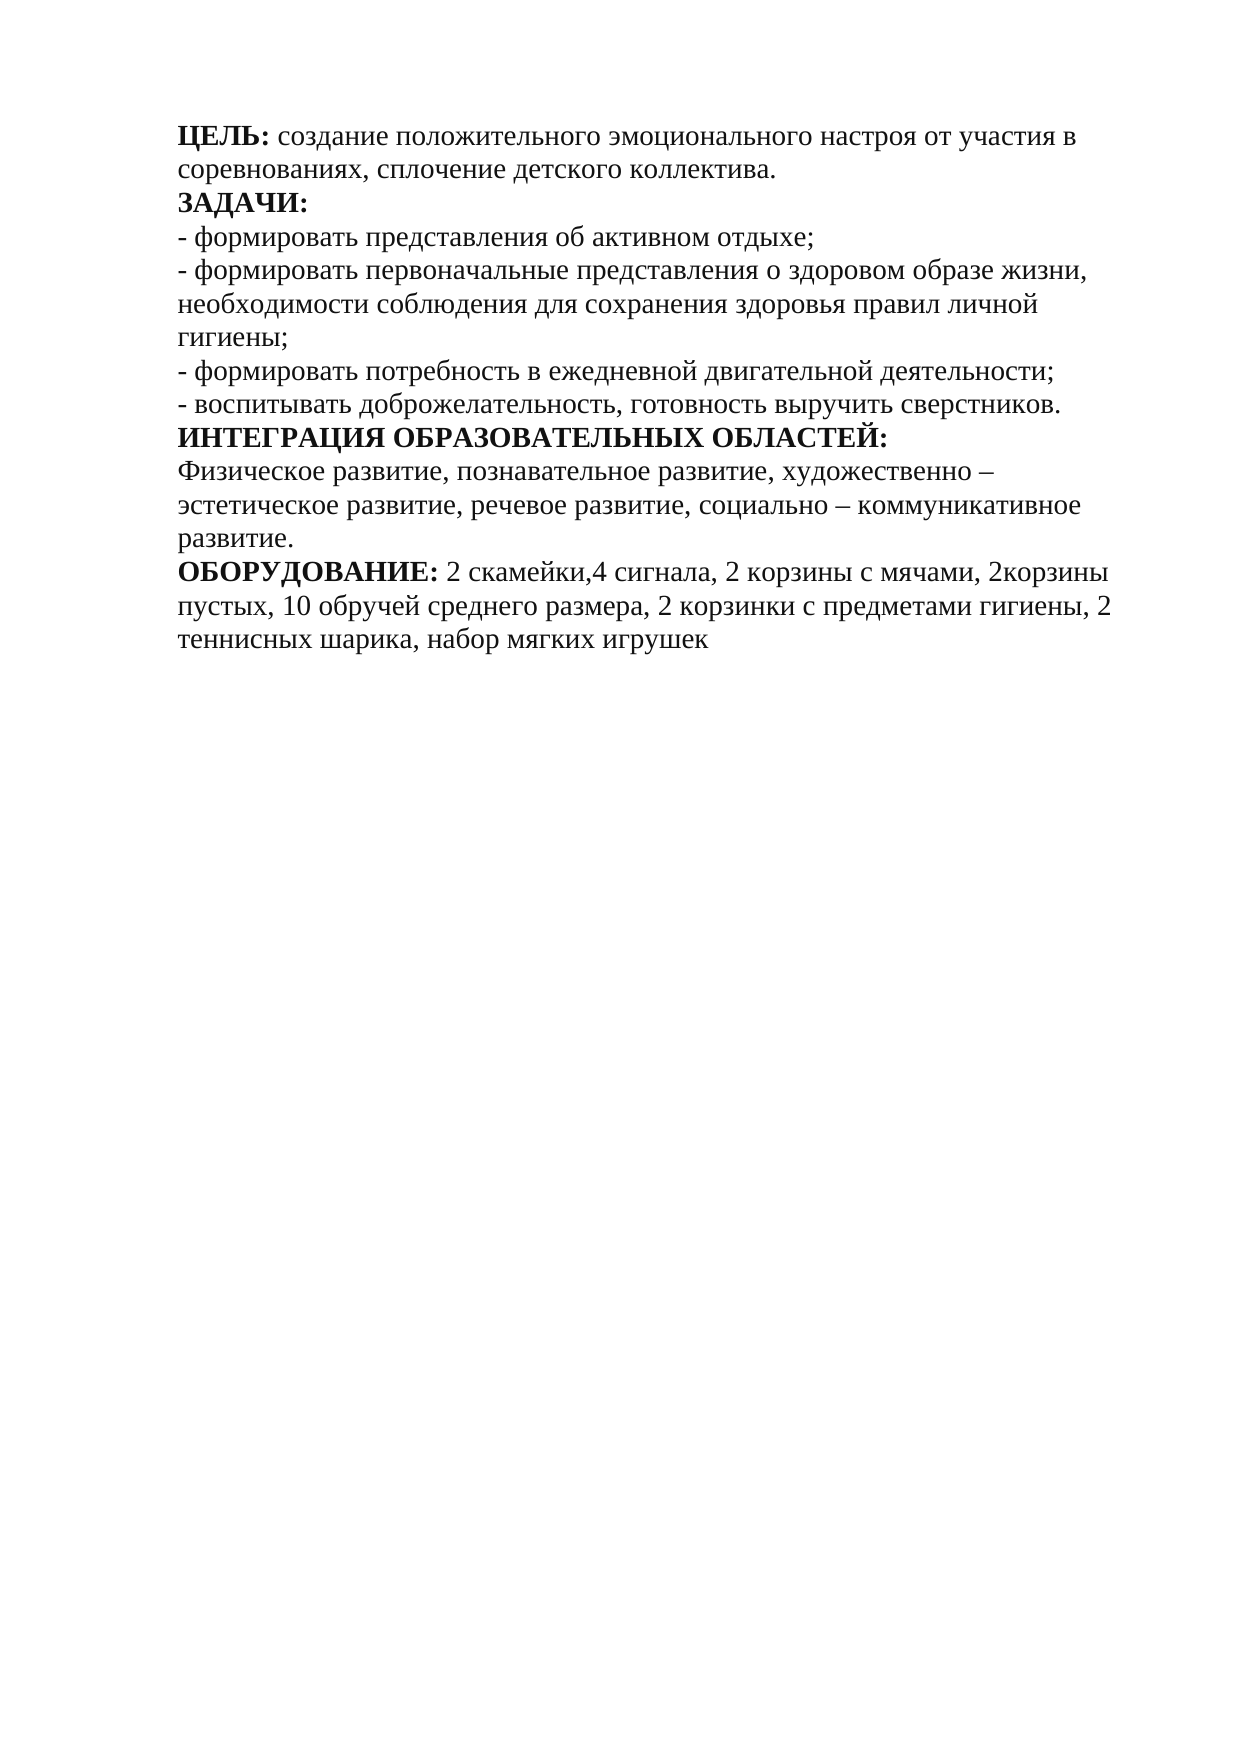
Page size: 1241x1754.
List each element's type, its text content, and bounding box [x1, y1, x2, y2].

text - формировать представления об активном отдыхе; [177, 219, 1152, 252]
text ЗАДАЧИ: [177, 185, 1152, 219]
text - формировать потребность в ежедневной двигательной деятельности; [177, 353, 1152, 386]
text ИНТЕГРАЦИЯ ОБРАЗОВАТЕЛЬНЫХ ОБЛАСТЕЙ: [177, 420, 1152, 453]
text ЦЕЛЬ: создание положительного эмоционального настроя от участия в соревнованиях, сплочение детского коллектива. [177, 118, 1152, 185]
text Физическое развитие, познавательное развитие, художественно – эстетическое развитие, речевое развитие, социально – коммуникативное развитие. [177, 453, 1152, 554]
text - формировать первоначальные представления о здоровом образе жизни, необходимости соблюдения для сохранения здоровья правил личной гигиены; [177, 252, 1152, 353]
text ОБОРУДОВАНИЕ: 2 скамейки,4 сигнала, 2 корзины с мячами, 2корзины пустых, 10 обручей среднего размера, 2 корзинки с предметами гигиены, 2 теннисных шарика, набор мягких игрушек [177, 554, 1152, 655]
text - воспитывать доброжелательность, готовность выручить сверстников. [177, 386, 1152, 420]
